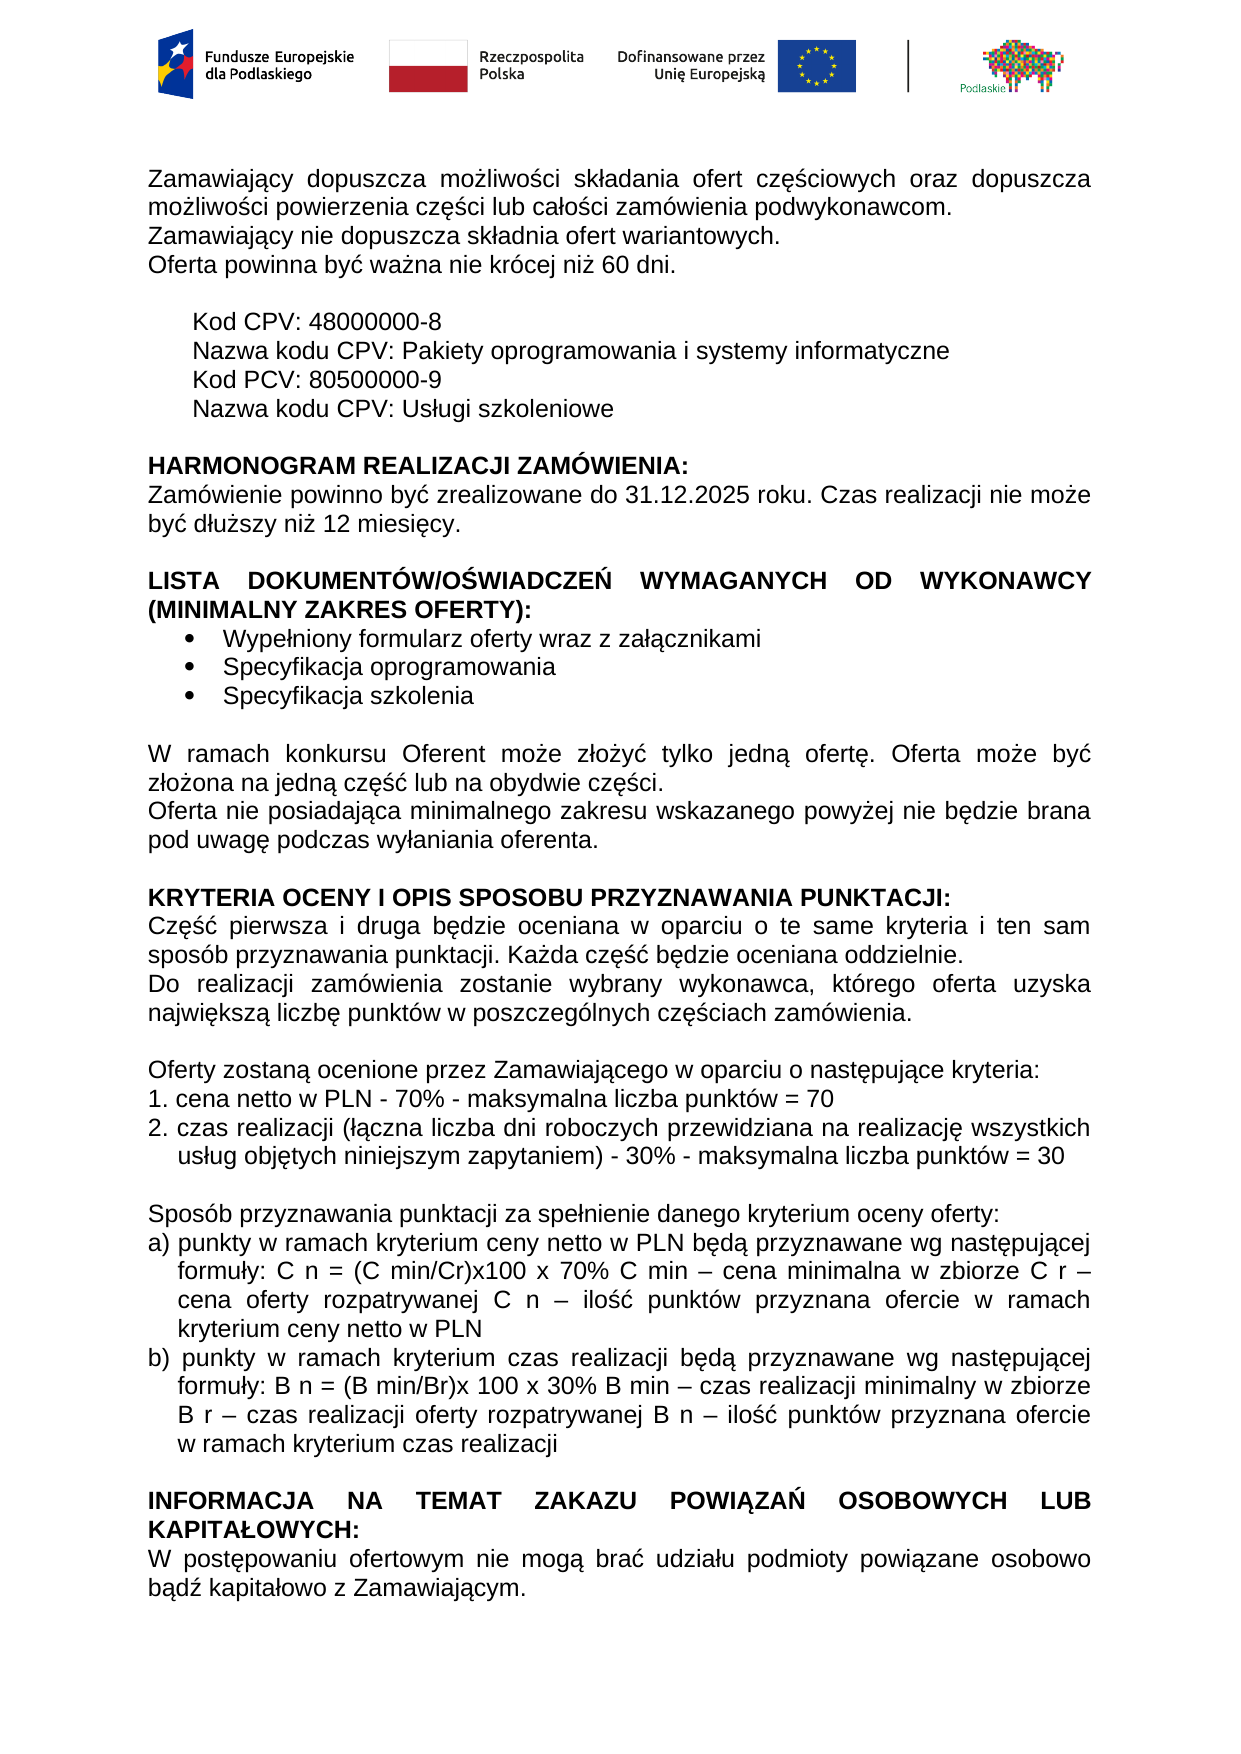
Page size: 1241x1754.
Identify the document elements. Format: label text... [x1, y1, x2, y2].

text Oferty zostaną ocenione przez Zamawiającego w oparciu o następujące kryteria: [148, 1055, 1092, 1084]
picture [140, 14, 1086, 116]
text Nazwa kodu CPV: Pakiety oprogramowania i systemy informatyczne [192, 336, 1092, 365]
text Część pierwsza i druga będzie oceniana w oparciu o te same kryteria i ten sam sposób przyznawania punktacji. Każda część będzie oceniana oddzielnie. [148, 911, 1092, 969]
text Kod PCV: 80500000-9 [192, 365, 1092, 393]
text Sposób przyznawania punktacji za spełnienie danego kryterium oceny oferty: [148, 1199, 1092, 1228]
text Oferta powinna być ważna nie krócej niż 60 dni. [148, 250, 1092, 278]
list Specyfikacja oprogramowania [185, 652, 1092, 681]
text Do realizacji zamówienia zostanie wybrany wykonawca, którego oferta uzyska największą liczbę punktów w poszczególnych częściach zamówienia. [148, 969, 1092, 1026]
text Nazwa kodu CPV: Usługi szkoleniowe [192, 393, 1092, 422]
text Zamówienie powinno być zrealizowane do 31.12.2025 roku. Czas realizacji nie może być dłuższy niż 12 miesięcy. [148, 480, 1092, 537]
text Kod CPV: 48000000-8 [192, 307, 1092, 336]
text W ramach konkursu Oferent może złożyć tylko jedną ofertę. Oferta może być złożona na jedną część lub na obydwie części. [148, 739, 1092, 796]
text Zamawiający dopuszcza możliwości składania ofert częściowych oraz dopuszcza możliwości powierzenia części lub całości zamówienia podwykonawcom. [148, 163, 1092, 221]
text INFORMACJA NA TEMAT ZAKAZU POWIĄZAŃ OSOBOWYCH LUB KAPITAŁOWYCH: [148, 1486, 1092, 1544]
text 2. czas realizacji (łączna liczba dni roboczych przewidziana na realizację wszystkich usług objętych niniejszym zapytaniem) - 30% - maksymalna liczba punktów = 30 [148, 1113, 1092, 1170]
text W postępowaniu ofertowym nie mogą brać udziału podmioty powiązane osobowo bądź kapitałowo z Zamawiającym. [148, 1544, 1092, 1601]
text HARMONOGRAM REALIZACJI ZAMÓWIENIA: [148, 451, 1092, 480]
text LISTA DOKUMENTÓW/OŚWIADCZEŃ WYMAGANYCH OD WYKONAWCY (MINIMALNY ZAKRES OFERTY): [148, 566, 1092, 623]
text b) punkty w ramach kryterium czas realizacji będą przyznawane wg następującej formuły: B n = (B min/Br)x 100 x 30% B min – czas realizacji minimalny w zbiorze B r – czas realizacji oferty rozpatrywanej B n – ilość punktów przyznana ofercie w ramach kryterium czas realizacji [148, 1343, 1092, 1458]
text 1. cena netto w PLN - 70% - maksymalna liczba punktów = 70 [148, 1084, 1092, 1113]
text KRYTERIA OCENY I OPIS SPOSOBU PRZYZNAWANIA PUNKTACJI: [148, 883, 1092, 911]
text Oferta nie posiadająca minimalnego zakresu wskazanego powyżej nie będzie brana pod uwagę podczas wyłaniania oferenta. [148, 796, 1092, 854]
text a) punkty w ramach kryterium ceny netto w PLN będą przyznawane wg następującej formuły: C n = (C min/Cr)x100 x 70% C min – cena minimalna w zbiorze C r – cena oferty rozpatrywanej C n – ilość punktów przyznana ofercie w ramach kryterium ceny netto w PLN [148, 1228, 1092, 1343]
list Wypełniony formularz oferty wraz z załącznikami [185, 623, 1092, 652]
text Zamawiający nie dopuszcza składnia ofert wariantowych. [148, 221, 1092, 250]
list Specyfikacja szkolenia [185, 681, 1092, 710]
